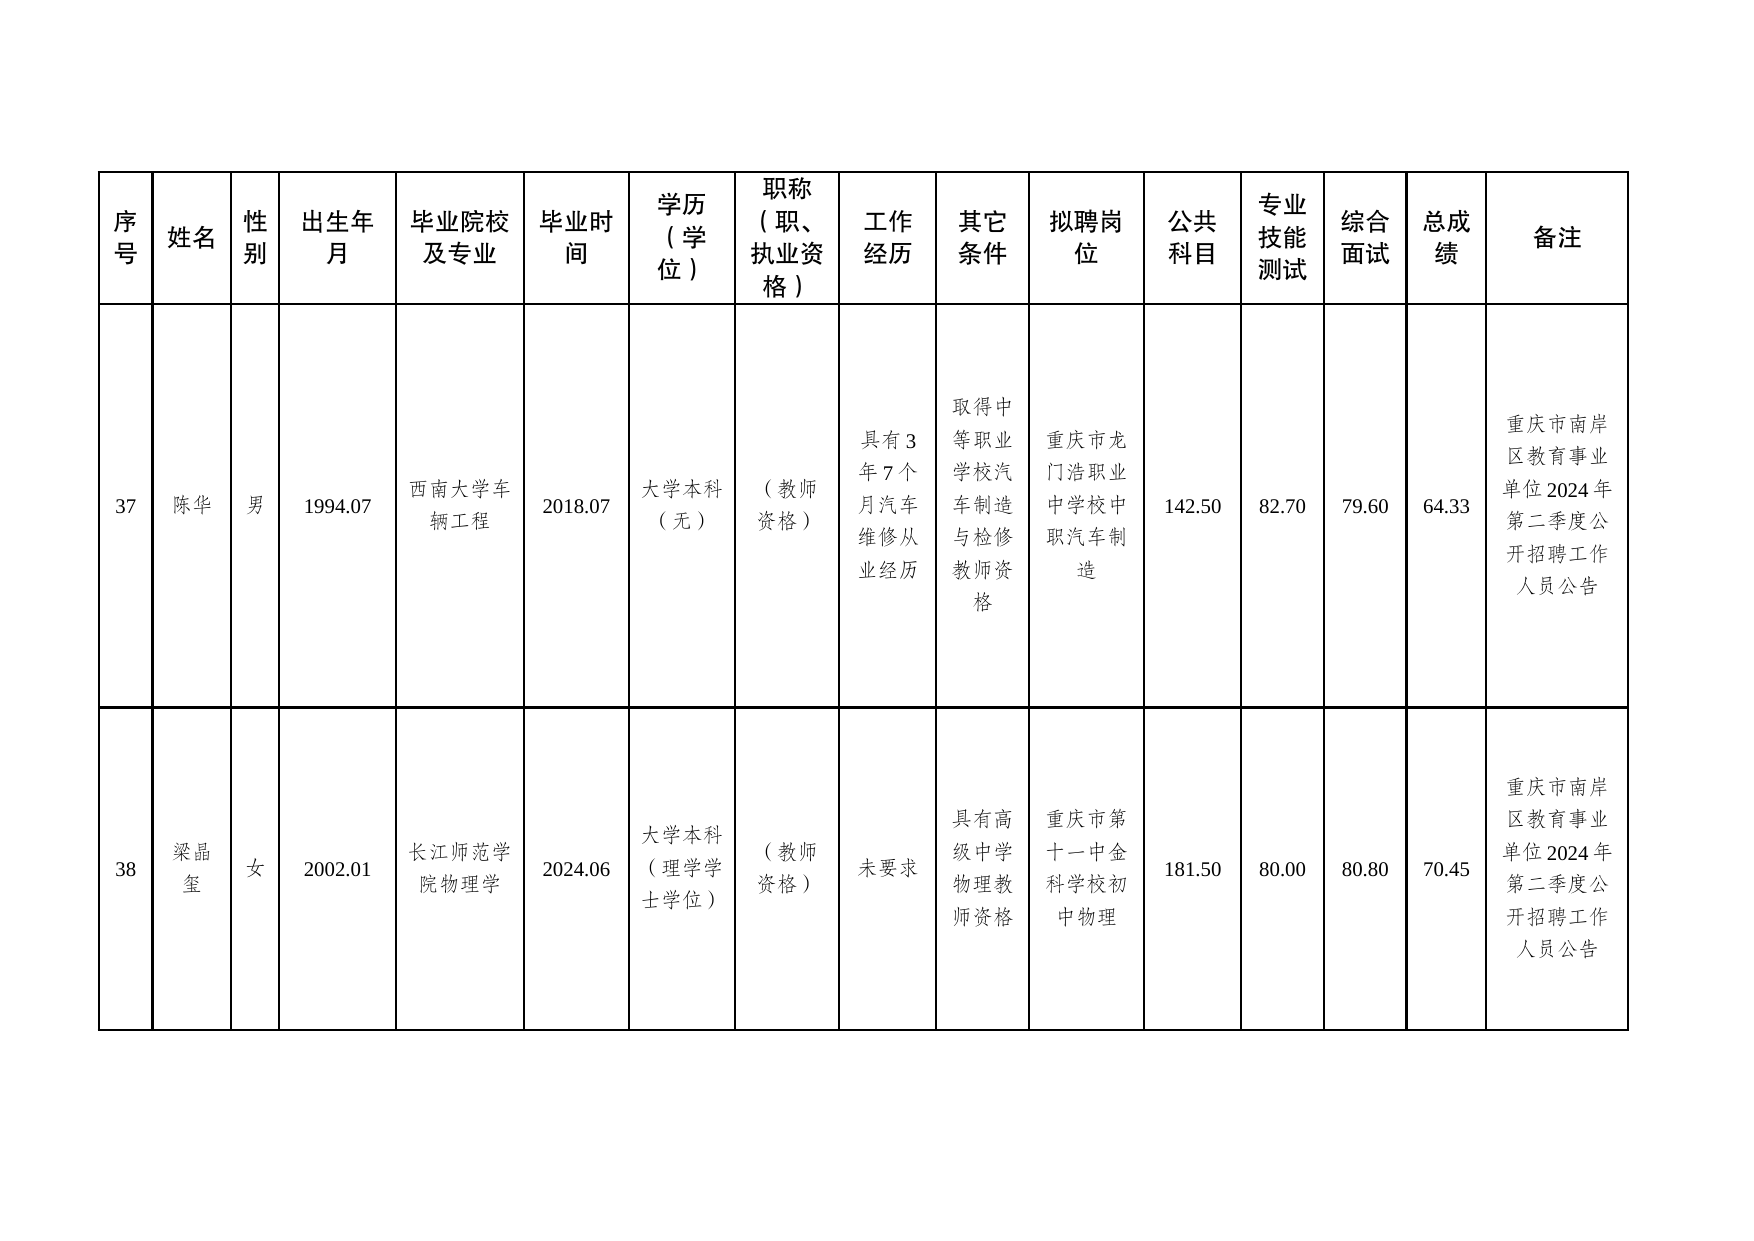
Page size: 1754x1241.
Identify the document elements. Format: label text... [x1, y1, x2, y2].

table_cell 38 [100, 709, 151, 1029]
table_cell 重庆市第十一中金科学校初中物理 [1030, 709, 1143, 1029]
table_header 性别 [232, 173, 278, 303]
table_header 综合面试 [1325, 173, 1405, 303]
table_cell 1994.07 [280, 305, 395, 706]
table_cell 2002.01 [280, 709, 395, 1029]
table_cell 长江师范学院物理学 [397, 709, 523, 1029]
table_cell 取得中等职业学校汽车制造与检修教师资格 [937, 305, 1028, 706]
table_header 序号 [100, 173, 151, 303]
table_cell 重庆市南岸区教育事业单位2024年第二季度公开招聘工作人员公告 [1487, 305, 1627, 706]
table_cell 80.00 [1242, 709, 1323, 1029]
table_cell 重庆市龙门浩职业中学校中职汽车制造 [1030, 305, 1143, 706]
table_header 毕业院校及专业 [397, 173, 523, 303]
table_cell 具有3年7个月汽车维修从业经历 [840, 305, 935, 706]
table_header 其它条件 [937, 173, 1028, 303]
table_cell 大学本科（理学学士学位） [630, 709, 734, 1029]
table_cell 陈华 [154, 305, 230, 706]
table_cell 79.60 [1325, 305, 1405, 706]
table_cell 2018.07 [525, 305, 628, 706]
table_header 拟聘岗位 [1030, 173, 1143, 303]
table_cell 西南大学车辆工程 [397, 305, 523, 706]
table_cell 梁晶玺 [154, 709, 230, 1029]
table_header 备注 [1487, 173, 1627, 303]
table_header 出生年月 [280, 173, 395, 303]
table_cell 142.50 [1145, 305, 1240, 706]
table_cell 女 [232, 709, 278, 1029]
table_cell 大学本科（无） [630, 305, 734, 706]
table_header 毕业时间 [525, 173, 628, 303]
table_cell 64.33 [1408, 305, 1485, 706]
table_cell 82.70 [1242, 305, 1323, 706]
table_header 学历（学位） [630, 173, 734, 303]
table_header 职称（职、执业资格） [736, 173, 838, 303]
table_cell 181.50 [1145, 709, 1240, 1029]
table_header 姓名 [154, 173, 230, 303]
table_header 总成绩 [1408, 173, 1485, 303]
table_header 专业技能测试 [1242, 173, 1323, 303]
table_cell （教师资格） [736, 305, 838, 706]
table_cell 重庆市南岸区教育事业单位2024年第二季度公开招聘工作人员公告 [1487, 709, 1627, 1029]
table_cell 2024.06 [525, 709, 628, 1029]
table_cell 具有高级中学物理教师资格 [937, 709, 1028, 1029]
table_cell 男 [232, 305, 278, 706]
table_header 公共科目 [1145, 173, 1240, 303]
table_cell 70.45 [1408, 709, 1485, 1029]
table_cell （教师资格） [736, 709, 838, 1029]
table_cell 未要求 [840, 709, 935, 1029]
table_header 工作经历 [840, 173, 935, 303]
table_cell 37 [100, 305, 151, 706]
table_cell 80.80 [1325, 709, 1405, 1029]
